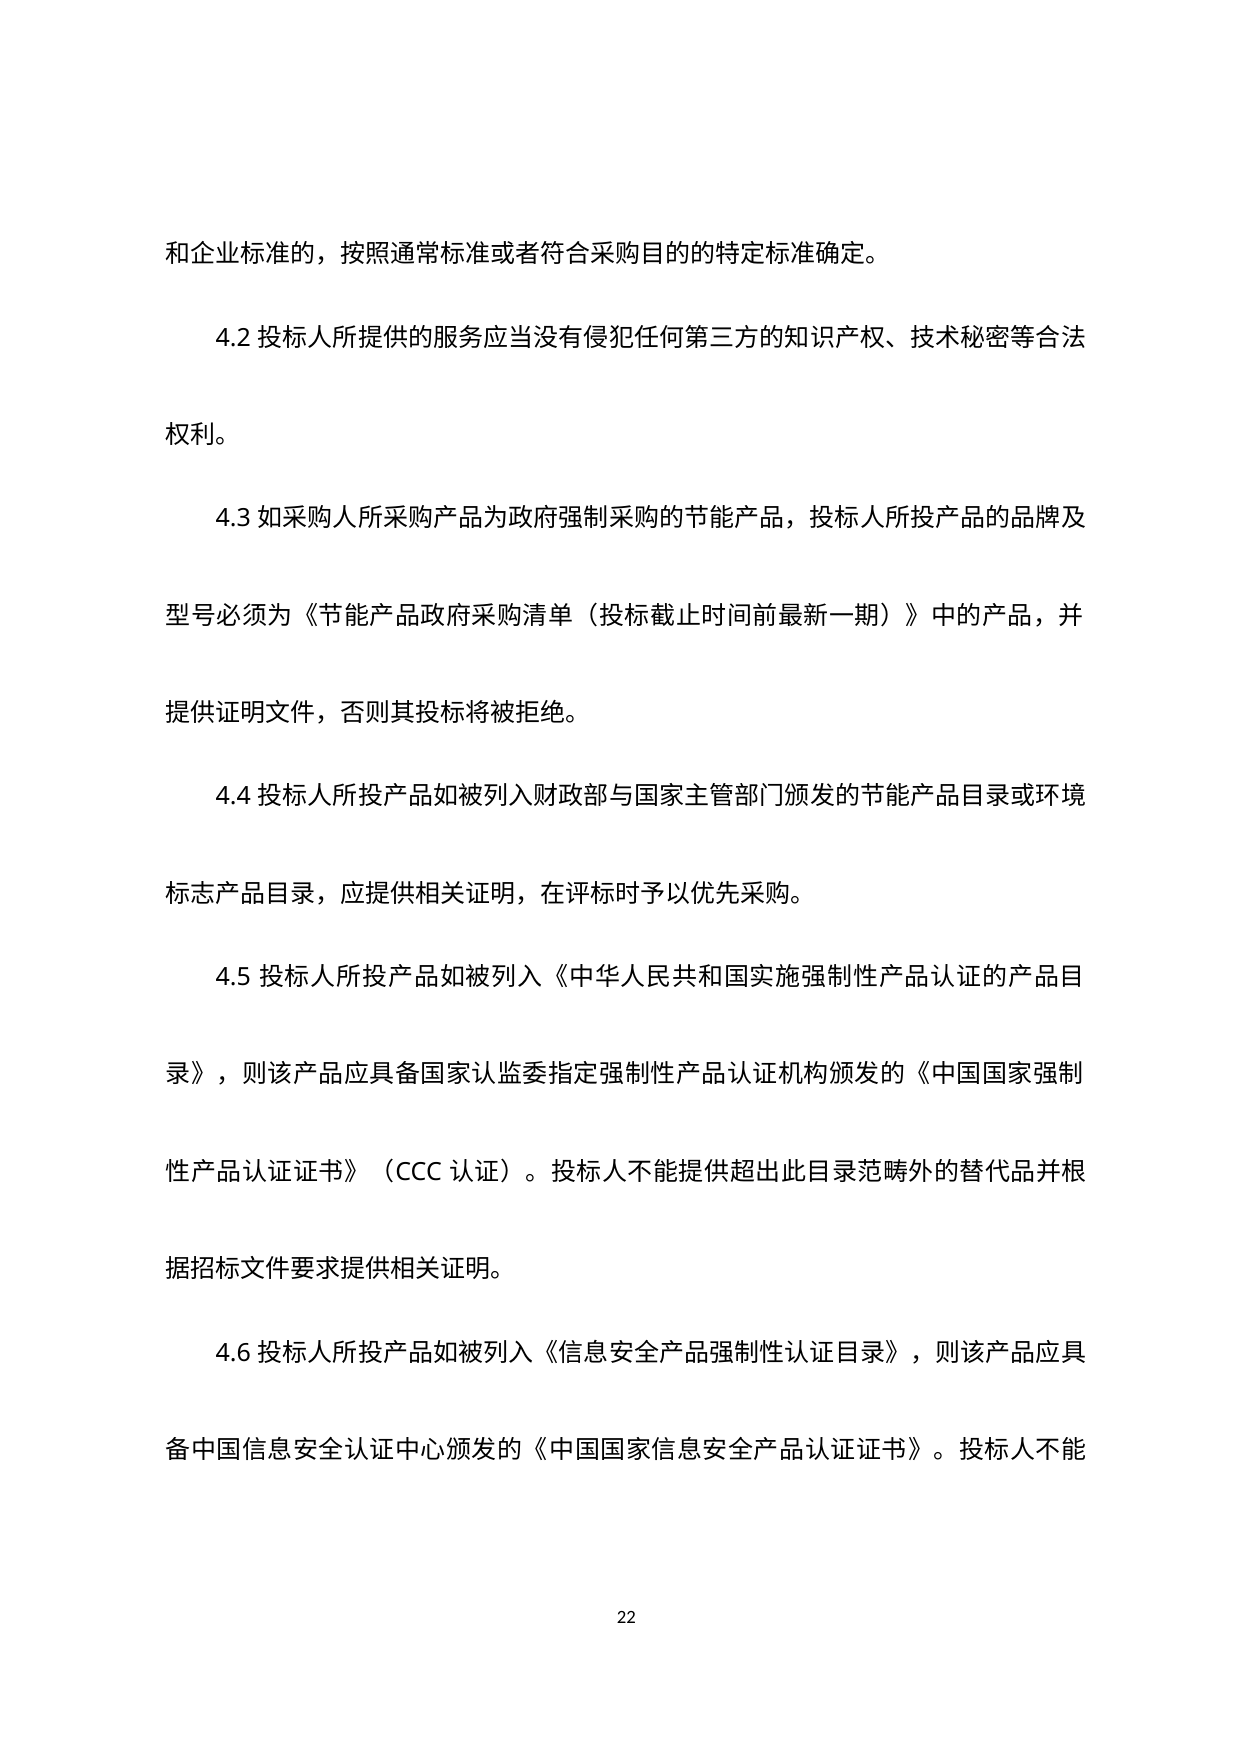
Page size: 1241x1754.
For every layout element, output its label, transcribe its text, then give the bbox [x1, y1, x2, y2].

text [165, 219, 1087, 284]
text 4.4 投标人所投产品如被列入财政部与国家主管部门颁发的节能产品目录或环境标志产品目录，应提供相关证明，在评标时予以优先采购。 [165, 761, 1087, 924]
text 4.3 如采购人所采购产品为政府强制采购的节能产品，投标人所投产品的品牌及型号必须为《节能产品政府采购清单（投标截止时间前最新一期）》中的产品，并提供证明文件，否则其投标将被拒绝。 [165, 483, 1087, 743]
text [165, 1318, 1087, 1480]
text 4.2 投标人所提供的服务应当没有侵犯任何第三方的知识产权、技术秘密等合法权利。 [165, 303, 1087, 465]
text 4.5 投标人所投产品如被列入《中华人民共和国实施强制性产品认证的产品目录》，则该产品应具备国家认监委指定强制性产品认证机构颁发的《中国国家强制性产品认证证书》（CCC 认证）。投标人不能提供超出此目录范畴外的替代品并根据招标文件要求提供相关证明。 [165, 942, 1087, 1299]
